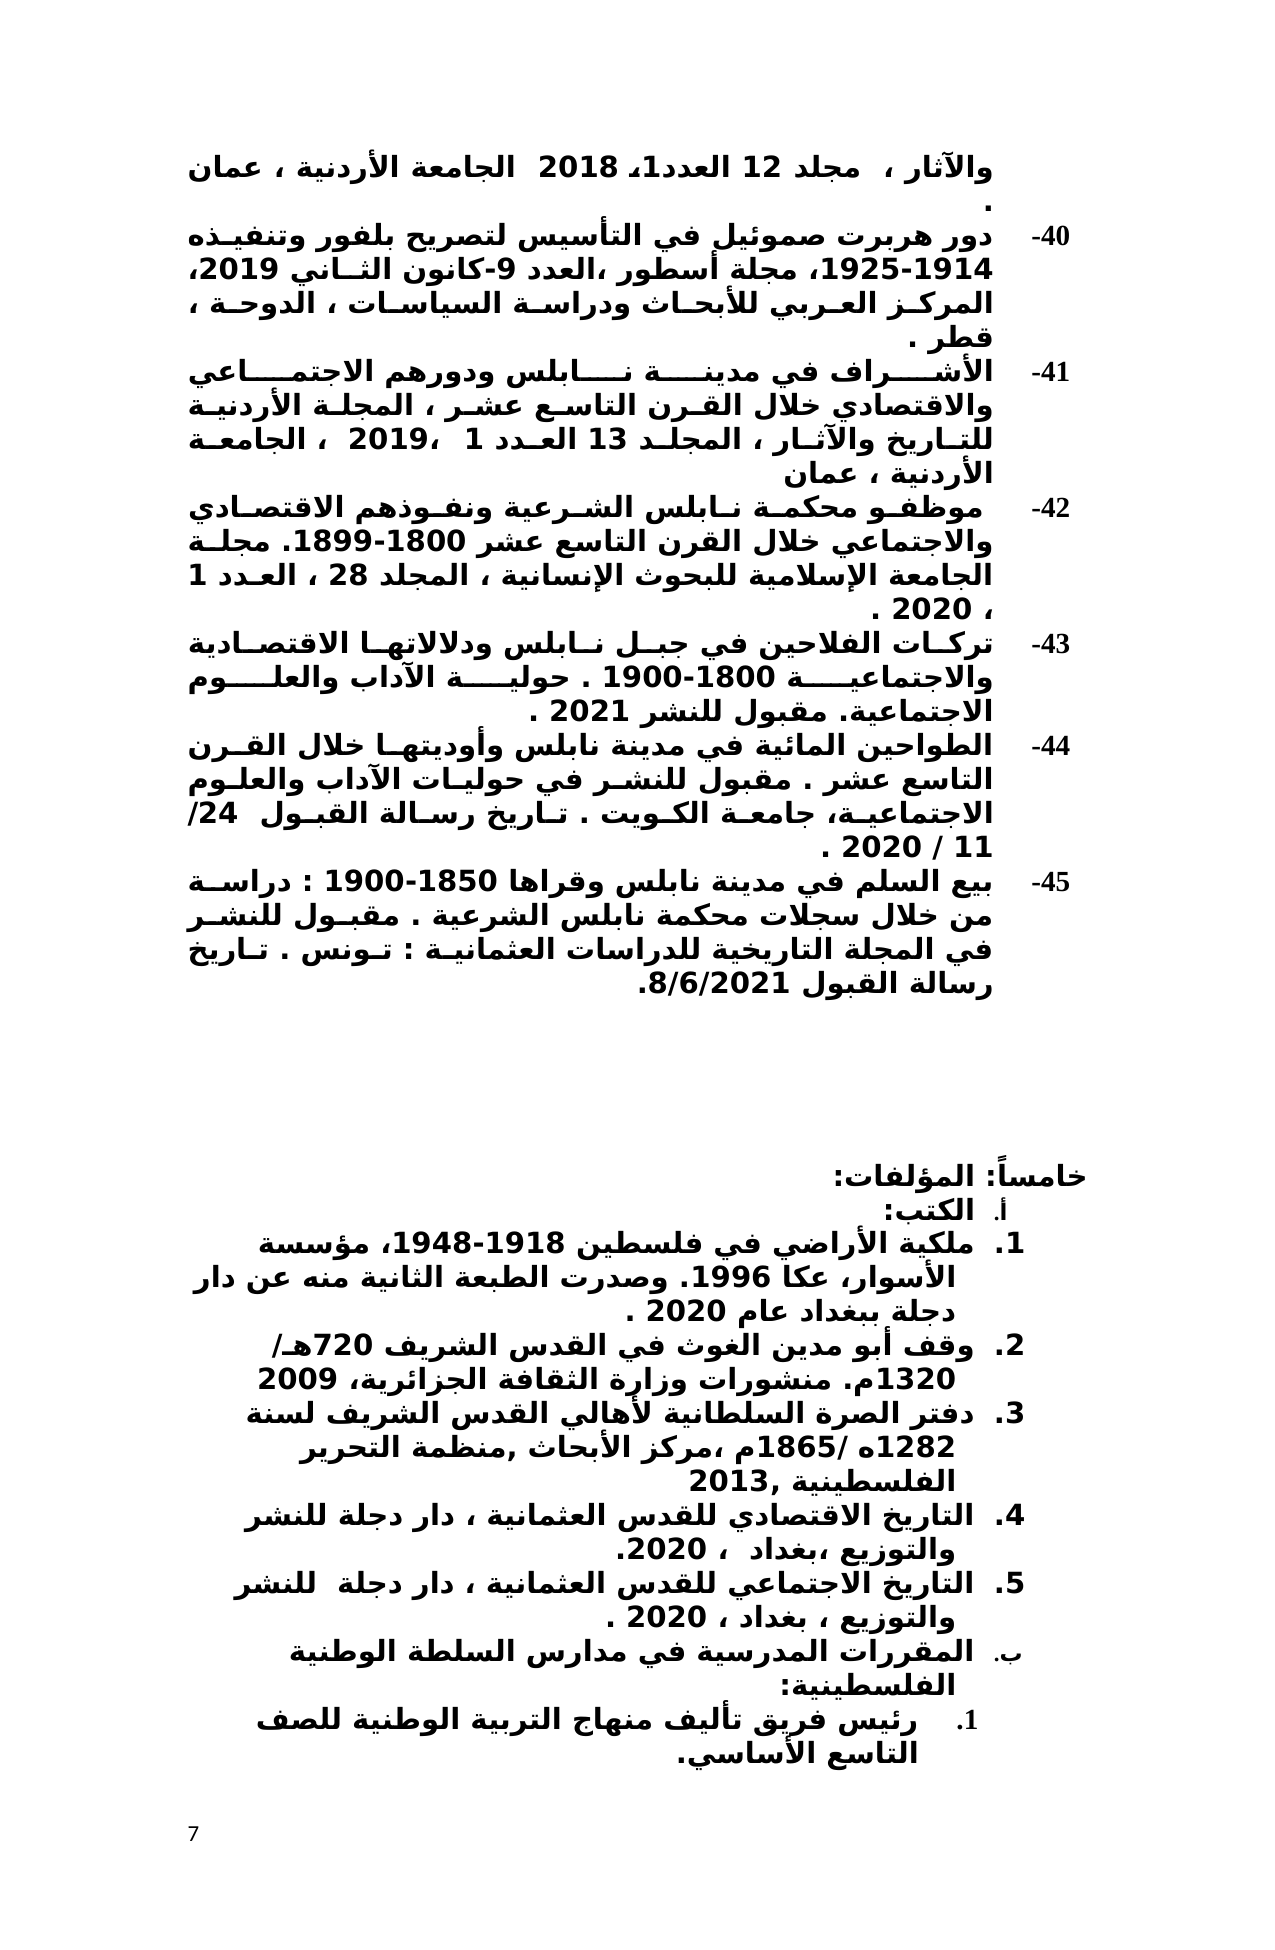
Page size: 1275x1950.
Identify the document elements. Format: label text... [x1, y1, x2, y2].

list تركات الفلاحين في جبل نابلس ودلالاتها الاقتصادية والاجتماعية 1800-1900 . حولية الآداب والعلوم الاجتماعية. مقبول للنشر 2021 . [187, 626, 1031, 728]
text خامساً: المؤلفات: [187, 1159, 1087, 1193]
list الأشراف في مدينة نابلس ودورهم الاجتماعي والاقتصادي خلال القرن التاسع عشر ، المجلة الأردنية للتاريخ والآثار ، المجلد 13 العدد 1 ،2019 ، الجامعة الأردنية ، عمان [187, 354, 1031, 490]
list ملكية الأراضي في فلسطين 1918-1948، مؤسسة الأسوار، عكا 1996. وصدرت الطبعة الثانية منه عن دار دجلة ببغداد عام 2020 . [187, 1227, 994, 1329]
list الكتب: [187, 1193, 994, 1227]
list وقف أبو مدين الغوث في القدس الشريف 720هـ/1320م. منشورات وزارة الثقافة الجزائرية، 2009 [187, 1329, 994, 1397]
list دفتر الصرة السلطانية لأهالي القدس الشريف لسنة 1282ه /1865م ،مركز الأبحاث ,منظمة التحرير الفلسطينية ,2013 [187, 1397, 994, 1498]
list الطواحين المائية في مدينة نابلس وأوديتها خلال القرن التاسع عشر . مقبول للنشر في حوليات الآداب والعلوم الاجتماعية، جامعة الكويت . تاريخ رسالة القبول 24/ 11 / 2020 . [187, 728, 1031, 864]
list رئيس فريق تأليف منهاج التربية الوطنية للصف التاسع الأساسي. [187, 1702, 956, 1770]
list موظفو محكمة نابلس الشرعية ونفوذهم الاقتصادي والاجتماعي خلال القرن التاسع عشر 1800-1899. مجلة الجامعة الإسلامية للبحوث الإنسانية ، المجلد 28 ، العدد 1 ، 2020 . [187, 490, 1031, 626]
list دور هربرت صموئيل في التأسيس لتصريح بلفور وتنفيذه 1914-1925، مجلة أسطور ،العدد 9-كانون الثاني 2019، المركز العربي للأبحاث ودراسة السياسات ، الدوحة ، قطر . [187, 218, 1031, 354]
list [187, 150, 1031, 218]
list بيع السلم في مدينة نابلس وقراها 1850-1900 : دراسة من خلال سجلات محكمة نابلس الشرعية . مقبول للنشر في المجلة التاريخية للدراسات العثمانية : تونس . تاريخ رسالة القبول 8/6/2021. [187, 864, 1031, 1000]
list التاريخ الاقتصادي للقدس العثمانية ، دار دجلة للنشر والتوزيع ،بغداد ، 2020. [187, 1498, 994, 1566]
list التاريخ الاجتماعي للقدس العثمانية ، دار دجلة للنشر والتوزيع ، بغداد ، 2020 . [187, 1566, 994, 1634]
list المقررات المدرسية في مدارس السلطة الوطنية الفلسطينية: [187, 1634, 994, 1702]
